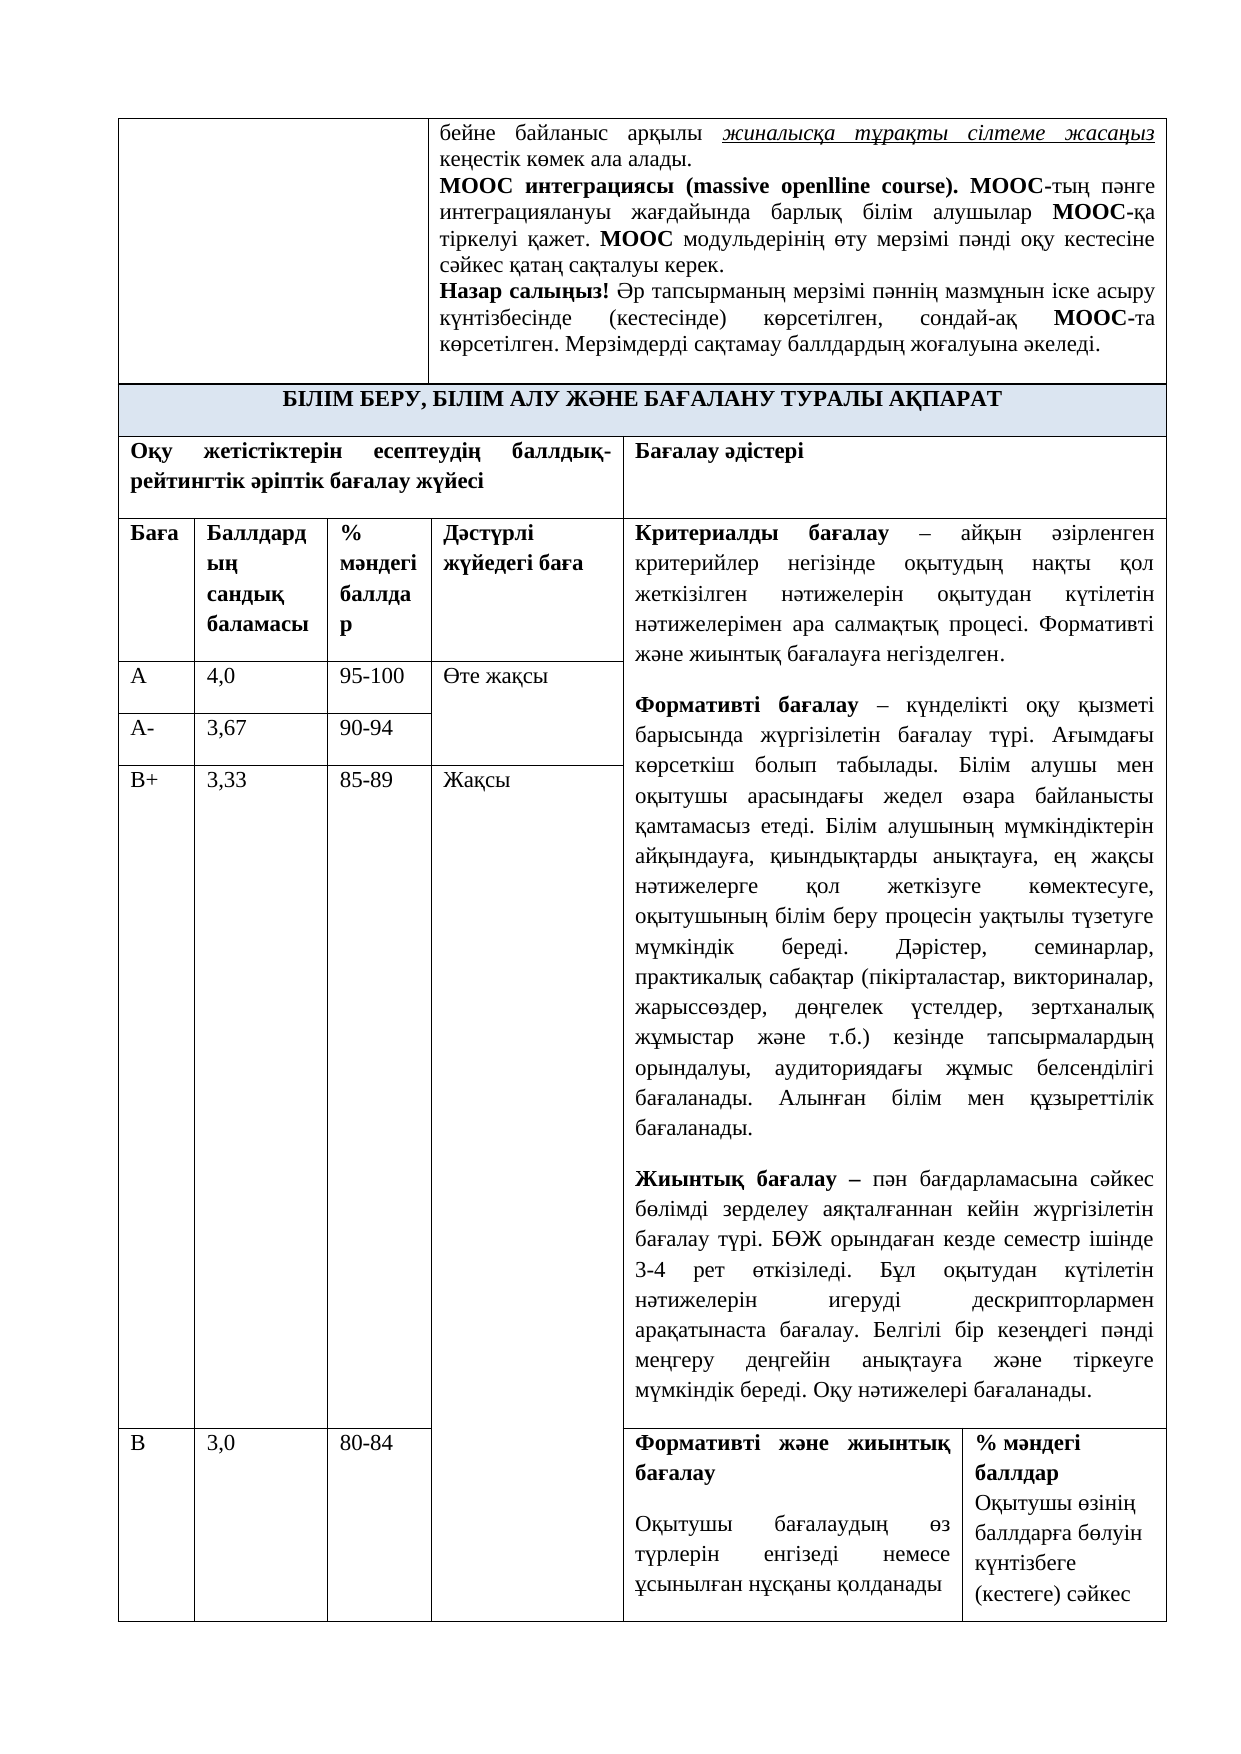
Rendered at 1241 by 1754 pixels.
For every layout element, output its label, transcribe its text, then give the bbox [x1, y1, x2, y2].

table_cell 85-89 [328, 766, 431, 1427]
table_cell 3,33 [195, 766, 327, 1427]
table_cell Дәстүрлі жүйедегі баға [432, 519, 623, 661]
table_cell Бағалау әдістері [624, 437, 1166, 518]
table_cell Критериалды бағалау – айқын әзірленген критерийлер негізінде оқытудың нақты қол жеткізілген нәтижелерін оқытудан күтілетін нәтижелерімен ара салмақтық процесі. Формативті және жиынтық бағалауға негізделген. Формативті бағалау – күнделікті оқу қызметі барысында жүргізілетін бағалау түрі. Ағымдағы көрсеткіш болып табылады. Білім алушы мен оқытушы арасындағы жедел өзара байланысты қамтамасыз етеді. Білім алушының мүмкіндіктерін айқындауға, қиындықтарды анықтауға, ең жақсы нәтижелерге қол жеткізуге көмектесуге, оқытушының білім беру процесін уақтылы түзетуге мүмкіндік береді. Дәрістер, семинарлар, практикалық сабақтар (пікірталастар, викториналар, жарыссөздер, дөңгелек үстелдер, зертханалық жұмыстар және т.б.) кезінде тапсырмалардың орындалуы, аудиториядағы жұмыс белсенділігі бағаланады. Алынған білім мен құзыреттілік бағаланады. Жиынтық бағалау – пән бағдарламасына сәйкес бөлімді зерделеу аяқталғаннан кейін жүргізілетін бағалау түрі. БӨЖ орындаған кезде семестр ішінде 3-4 рет өткізіледі. Бұл оқытудан күтілетін нәтижелерін игеруді дескрипторлармен арақатынаста бағалау. Белгілі бір кезеңдегі пәнді меңгеру деңгейін анықтауға және тіркеуге мүмкіндік береді. Оқу нәтижелері бағаланады. [624, 519, 1166, 1427]
table_cell Баға [119, 519, 194, 661]
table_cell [624, 1429, 962, 1621]
table_cell 95-100 [328, 662, 431, 713]
table_header БІЛІМ БЕРУ, БІЛІМ АЛУ ЖӘНЕ БАҒАЛАНУ ТУРАЛЫ АҚПАРАТ [119, 385, 1166, 436]
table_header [429, 119, 1166, 383]
table_cell Жақсы [432, 766, 623, 1621]
table_cell A [119, 662, 194, 713]
table_cell % мәндегі баллдар [328, 519, 431, 661]
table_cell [963, 1429, 1166, 1621]
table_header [119, 119, 428, 383]
table_cell A- [119, 714, 194, 765]
table_cell 3,67 [195, 714, 327, 765]
table_cell 3,0 [195, 1429, 327, 1621]
table_cell Баллдардың сандық баламасы [195, 519, 327, 661]
table_cell Өте жақсы [432, 662, 623, 765]
table_cell 4,0 [195, 662, 327, 713]
table_cell B+ [119, 766, 194, 1427]
table_cell 90-94 [328, 714, 431, 765]
table_cell B [119, 1429, 194, 1621]
table_cell 80-84 [328, 1429, 431, 1621]
table_cell Оқу жетістіктерін есептеудің баллдық-рейтингтік әріптік бағалау жүйесі [119, 437, 623, 518]
